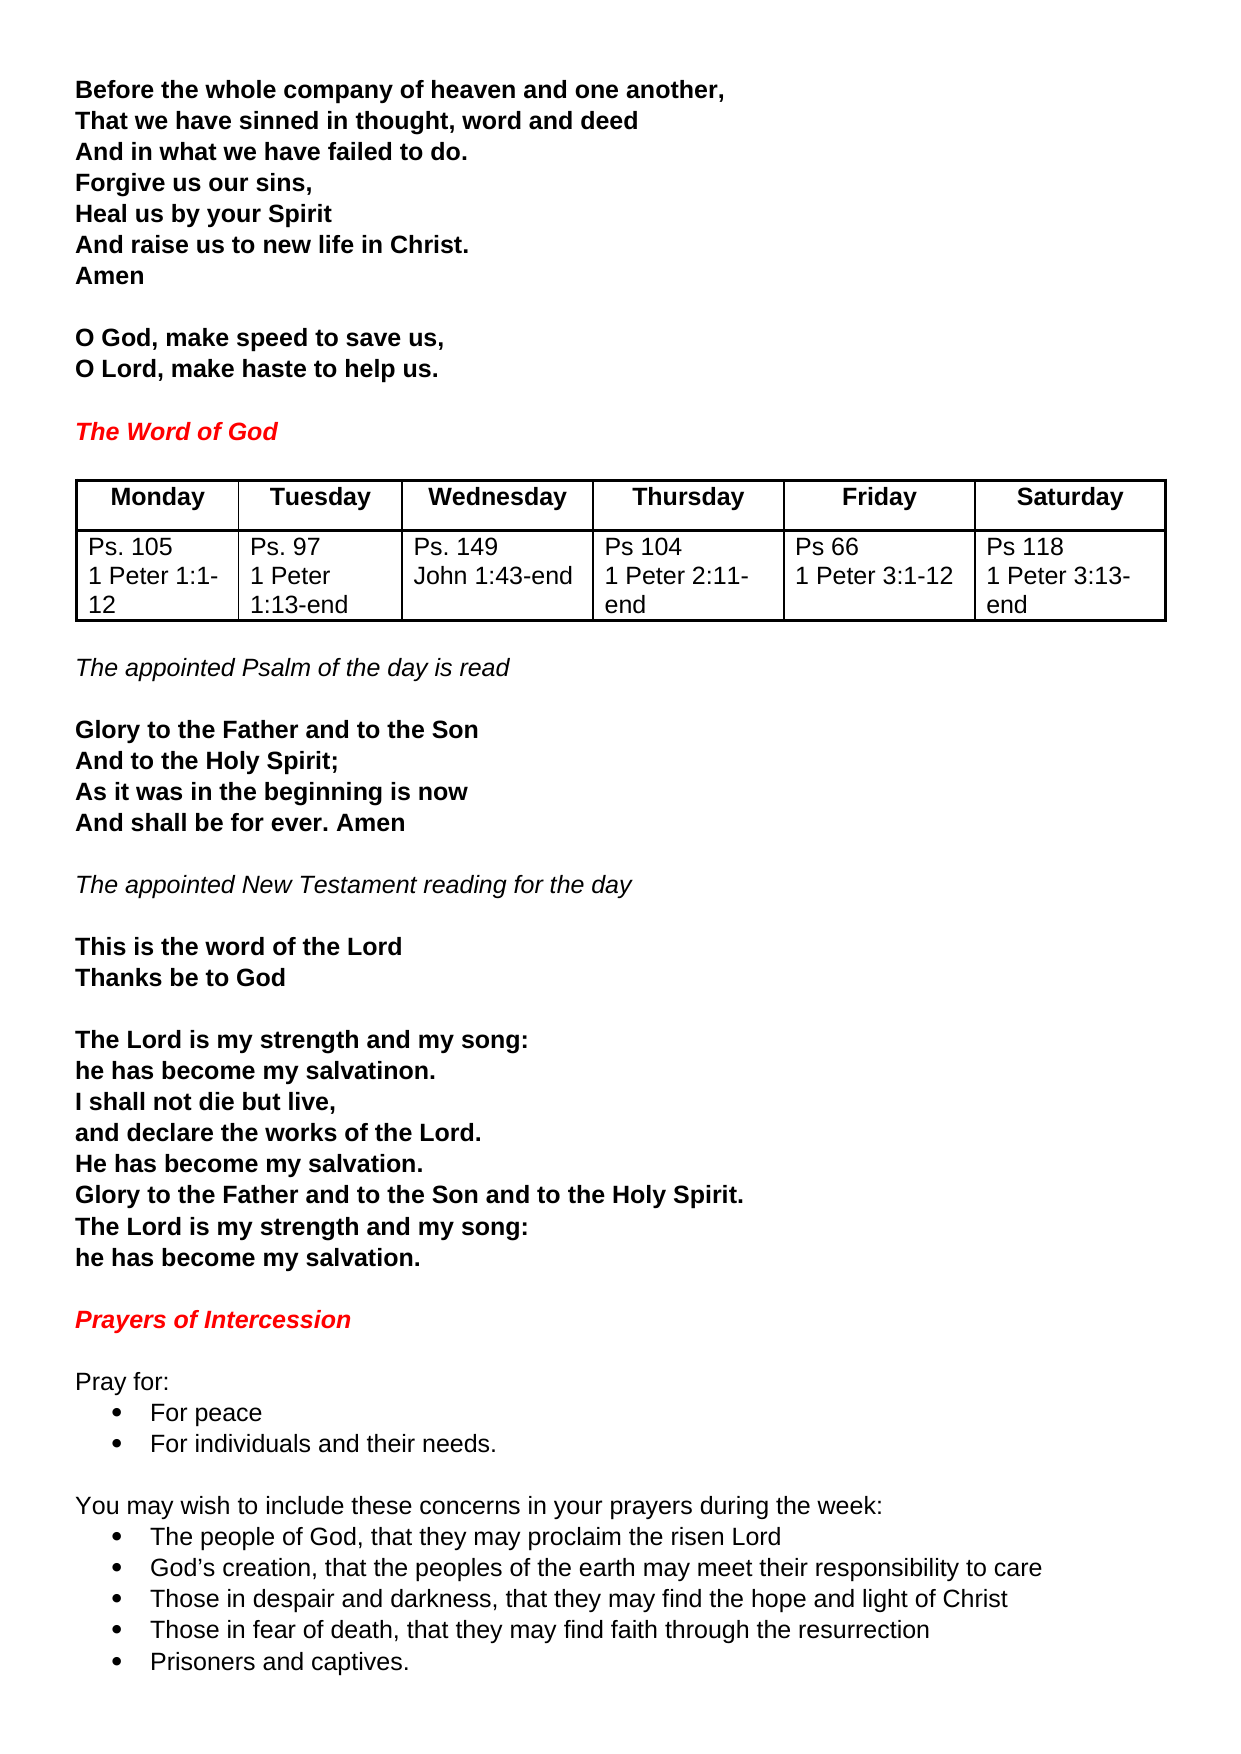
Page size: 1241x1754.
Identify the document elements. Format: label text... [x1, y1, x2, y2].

text The Lord is my strength and my song: [75, 1025, 1165, 1054]
list God’s creation, that the peoples of the earth may meet their responsibility to care [112, 1553, 1165, 1582]
text He has become my salvation. [75, 1149, 1165, 1178]
text Before the whole company of heaven and one another, [75, 75, 1165, 104]
list Those in fear of death, that they may find faith through the resurrection [112, 1616, 1165, 1644]
table_header Wednesday [403, 482, 592, 529]
list Prisoners and captives. [112, 1647, 1165, 1676]
text Heal us by your Spirit [75, 199, 1165, 228]
text he has become my salvatinon. [75, 1056, 1165, 1085]
list Those in despair and darkness, that they may find the hope and light of Christ [112, 1584, 1165, 1613]
text and declare the works of the Lord. [75, 1118, 1165, 1147]
text Glory to the Father and to the Son [75, 715, 1165, 743]
text The appointed New Testament reading for the day [75, 870, 1165, 899]
text Amen [75, 261, 1165, 290]
text As it was in the beginning is now [75, 777, 1165, 806]
table_cell Ps 66 1 Peter 3:1-12 [785, 532, 974, 618]
table_header Friday [785, 482, 974, 529]
text And raise us to new life in Christ. [75, 230, 1165, 259]
text O Lord, make haste to help us. [75, 354, 1165, 383]
text Pray for: [75, 1367, 1165, 1395]
list The people of God, that they may proclaim the risen Lord [112, 1522, 1165, 1551]
table_header Thursday [594, 482, 783, 529]
text Glory to the Father and to the Son and to the Holy Spirit. [75, 1180, 1165, 1209]
text That we have sinned in thought, word and deed [75, 106, 1165, 135]
text The Lord is my strength and my song: [75, 1211, 1165, 1240]
text The Word of God [75, 416, 1165, 445]
text Thanks be to God [75, 963, 1165, 992]
table_cell Ps 118 1 Peter 3:13-end [976, 532, 1164, 618]
table_cell Ps. 105 1 Peter 1:1-12 [78, 532, 238, 618]
list For individuals and their needs. [112, 1429, 1165, 1458]
text Prayers of Intercession [75, 1304, 1165, 1333]
table_cell Ps. 97 1 Peter 1:13-end [239, 532, 401, 618]
text The appointed Psalm of the day is read [75, 653, 1165, 681]
list For peace [112, 1398, 1165, 1427]
text And shall be for ever. Amen [75, 808, 1165, 837]
text And to the Holy Spirit; [75, 746, 1165, 774]
text he has become my salvation. [75, 1242, 1165, 1271]
table_header Tuesday [239, 482, 401, 529]
text And in what we have failed to do. [75, 137, 1165, 166]
table_cell Ps 104 1 Peter 2:11-end [594, 532, 783, 618]
text This is the word of the Lord [75, 932, 1165, 961]
text Forgive us our sins, [75, 168, 1165, 197]
table_header Monday [78, 482, 238, 529]
text You may wish to include these concerns in your prayers during the week: [75, 1491, 1165, 1520]
table_header Saturday [976, 482, 1164, 529]
table_cell Ps. 149 John 1:43-end [403, 532, 592, 618]
text O God, make speed to save us, [75, 323, 1165, 352]
text I shall not die but live, [75, 1087, 1165, 1116]
